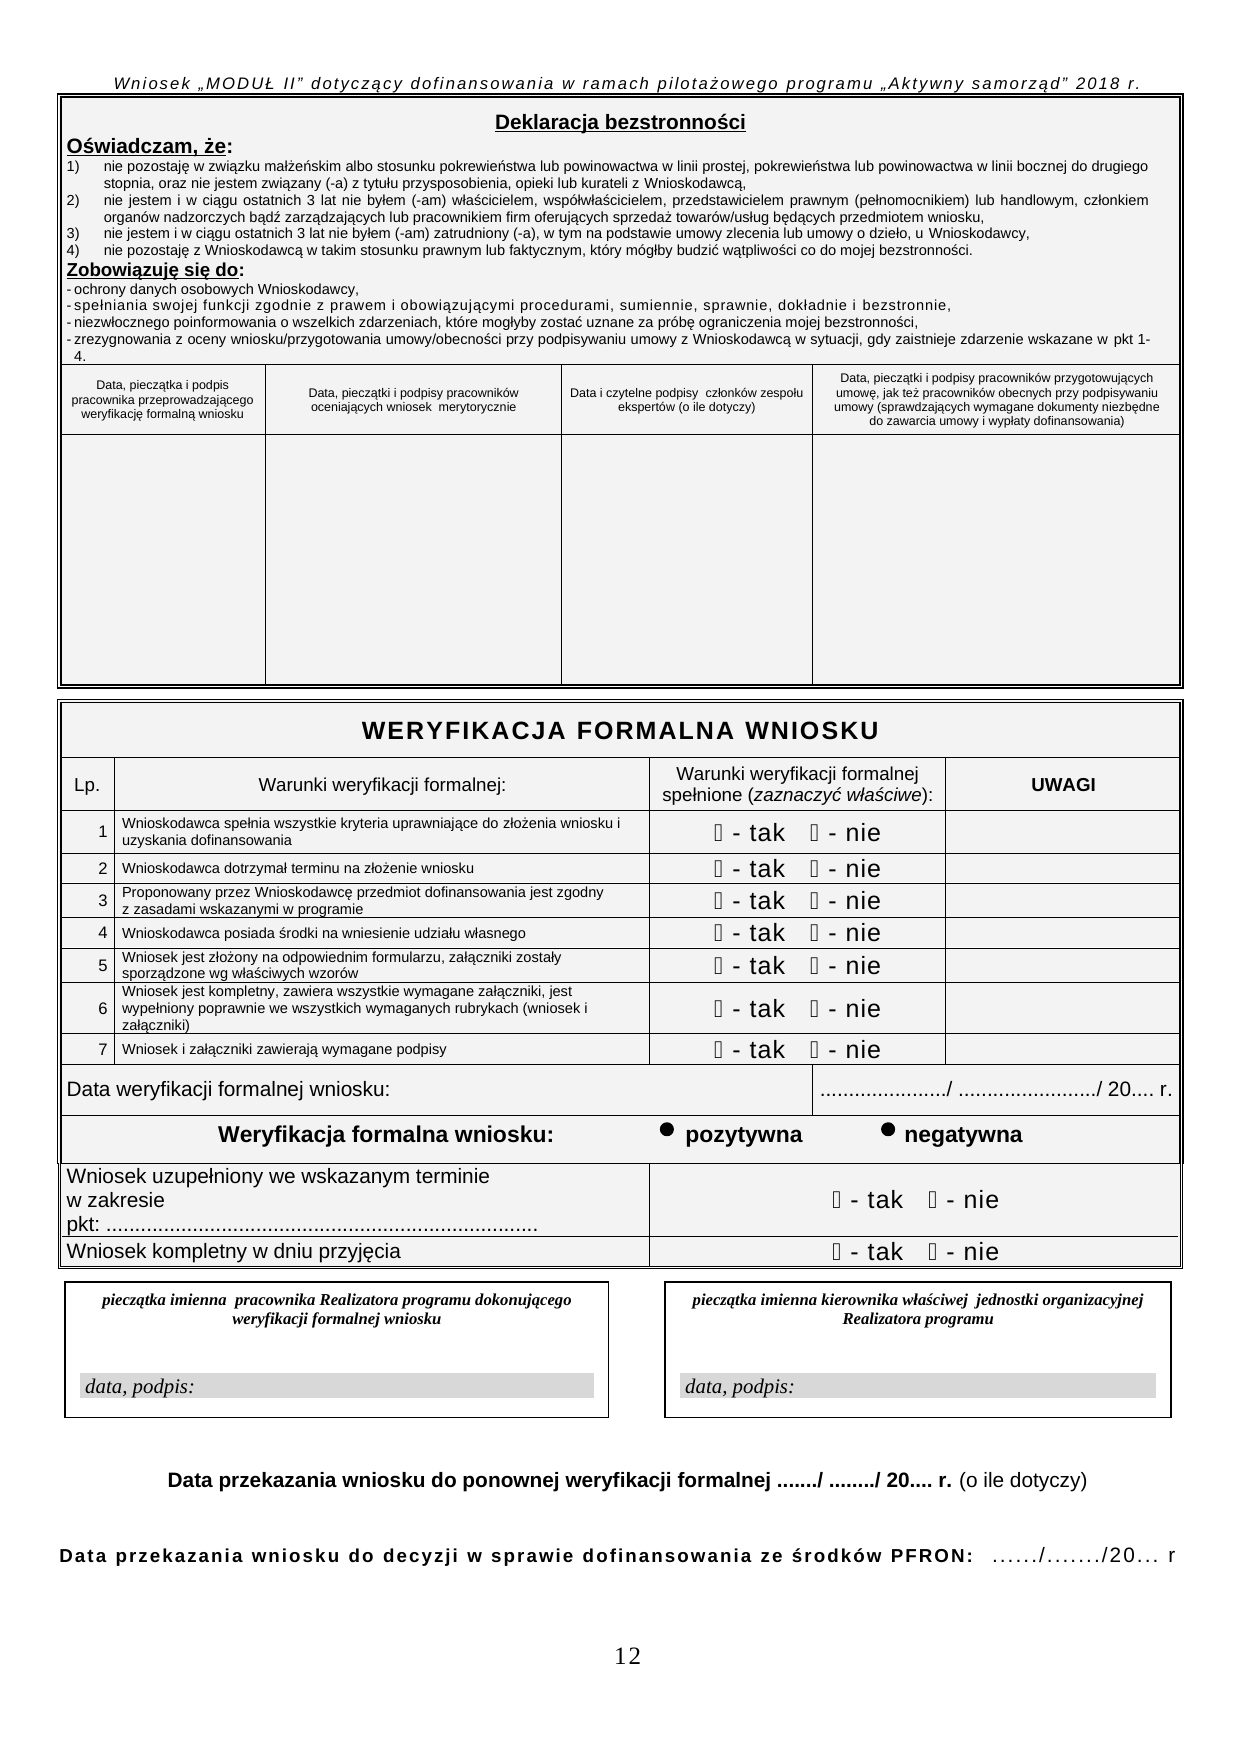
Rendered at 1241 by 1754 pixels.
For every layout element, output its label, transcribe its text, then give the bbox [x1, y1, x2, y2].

table_cell Proponowany przez Wnioskodawcę przedmiot dofinansowania jest zgodny z zasadami wskazanymi w programie [115, 884, 649, 917]
table_cell Wniosek jest kompletny, zawiera wszystkie wymagane załączniki, jest wypełniony poprawnie we wszystkich wymaganych rubrykach (wniosek i załączniki) [115, 983, 649, 1033]
table_cell Data i czytelne podpisy członków zespołu ekspertów (o ile dotyczy) [562, 365, 812, 434]
table_cell Data, pieczątka i podpis pracownika przeprowadzającego weryfikację formalną wniosku [62, 365, 265, 434]
text Data przekazania wniosku do decyzji w sprawie dofinansowania ze środków PFRON: ....../......./20... r [59, 1543, 1181, 1567]
table_cell [946, 811, 1179, 853]
table_cell - tak - nie [650, 983, 945, 1033]
table_cell 3 [62, 884, 114, 917]
table_cell Warunki weryfikacji formalnej: [115, 758, 649, 810]
table_cell - tak - nie [650, 918, 945, 947]
table_cell [946, 949, 1179, 982]
table_cell 2 [62, 854, 114, 882]
table_cell 6 [62, 983, 114, 1033]
table_cell - tak - nie [650, 1164, 1180, 1236]
table_cell 5 [62, 949, 114, 982]
table_cell Weryfikacja formalna wniosku: pozytywna negatywna [62, 1116, 1179, 1163]
table_cell 1 [62, 811, 114, 853]
table_cell - tak - nie [650, 1236, 1180, 1266]
table_cell UWAGI [946, 758, 1179, 810]
table_cell [946, 884, 1179, 917]
table_cell Lp. [62, 758, 114, 810]
table_cell [813, 435, 1179, 684]
table_cell [946, 1034, 1179, 1064]
table_cell - tak - nie [650, 949, 945, 982]
table_cell Data, pieczątki i podpisy pracowników przygotowujących umowę, jak też pracowników obecnych przy podpisywaniu umowy (sprawdzających wymagane dokumenty niezbędne do zawarcia umowy i wypłaty dofinansowania) [813, 365, 1179, 434]
table_cell Wnioskodawca spełnia wszystkie kryteria uprawniające do złożenia wniosku i uzyskania dofinansowania [115, 811, 649, 853]
table_cell [946, 918, 1179, 947]
table_cell [266, 435, 561, 684]
table_cell Wnioskodawca posiada środki na wniesienie udziału własnego [115, 918, 649, 947]
table_cell Wniosek uzupełniony we wskazanym terminie w zakresie pkt: ........................................................................... [61, 1164, 649, 1236]
table_cell Data weryfikacji formalnej wniosku: [62, 1065, 812, 1115]
table_cell [946, 854, 1179, 882]
table_cell Wnioskodawca dotrzymał terminu na złożenie wniosku [115, 854, 649, 882]
table_cell Wniosek jest złożony na odpowiednim formularzu, załączniki zostały sporządzone wg właściwych wzorów [115, 949, 649, 982]
table_cell Warunki weryfikacji formalnej spełnione (zaznaczyć właściwe): [650, 758, 945, 810]
table_cell - tak - nie [650, 1034, 945, 1064]
table_header Deklaracja bezstronności Oświadczam, że: nie pozostaję w związku małżeńskim albo stosunku pokrewieństwa lub powinowactwa w linii prostej, pokrewieństwa lub powinowactwa w linii bocznej do drugiego stopnia, oraz nie jestem związany (-a) z tytułu przysposobienia, opieki lub kurateli z Wnioskodawcą, nie jestem i w ciągu ostatnich 3 lat nie byłem (-am) właścicielem, współwłaścicielem, przedstawicielem prawnym (pełnomocnikiem) lub handlowym, członkiem organów nadzorczych bądź zarządzających lub pracownikiem firm oferujących sprzedaż towarów/usług będących przedmiotem wniosku, nie jestem i w ciągu ostatnich 3 lat nie byłem (-am) zatrudniony (-a), w tym na podstawie umowy zlecenia lub umowy o dzieło, u Wnioskodawcy, nie pozostaję z Wnioskodawcą w takim stosunku prawnym lub faktycznym, który mógłby budzić wątpliwości co do mojej bezstronności. Zobowiązuję się do: ochrony danych osobowych Wnioskodawcy, spełniania swojej funkcji zgodnie z prawem i obowiązującymi procedurami, sumiennie, sprawnie, dokładnie i bezstronnie, niezwłocznego poinformowania o wszelkich zdarzeniach, które mogłyby zostać uznane za próbę ograniczenia mojej bezstronności, zrezygnowania z oceny wniosku/przygotowania umowy/obecności przy podpisywaniu umowy z Wnioskodawcą w sytuacji, gdy zaistnieje zdarzenie wskazane w pkt 1-4. [62, 98, 1179, 364]
table_cell 4 [62, 918, 114, 947]
table_cell - tak - nie [650, 811, 945, 853]
table_cell [562, 435, 812, 684]
text Data przekazania wniosku do ponownej weryfikacji formalnej ......./ ......../ 20.... r. (o ile dotyczy) [74, 1468, 1181, 1492]
table_cell 7 [62, 1034, 114, 1064]
table_header WERYFIKACJA FORMALNA WNIOSKU [62, 703, 1179, 757]
table_cell [62, 435, 265, 684]
table_cell - tak - nie [650, 884, 945, 917]
table_cell [946, 983, 1179, 1033]
table_cell - tak - nie [650, 854, 945, 882]
table_cell Data, pieczątki i podpisy pracowników oceniających wniosek merytorycznie [266, 365, 561, 434]
table_cell Wniosek kompletny w dniu przyjęcia [61, 1236, 649, 1266]
table_cell ....................../ ......................../ 20.... r. [813, 1065, 1179, 1115]
table_cell Wniosek i załączniki zawierają wymagane podpisy [115, 1034, 649, 1064]
